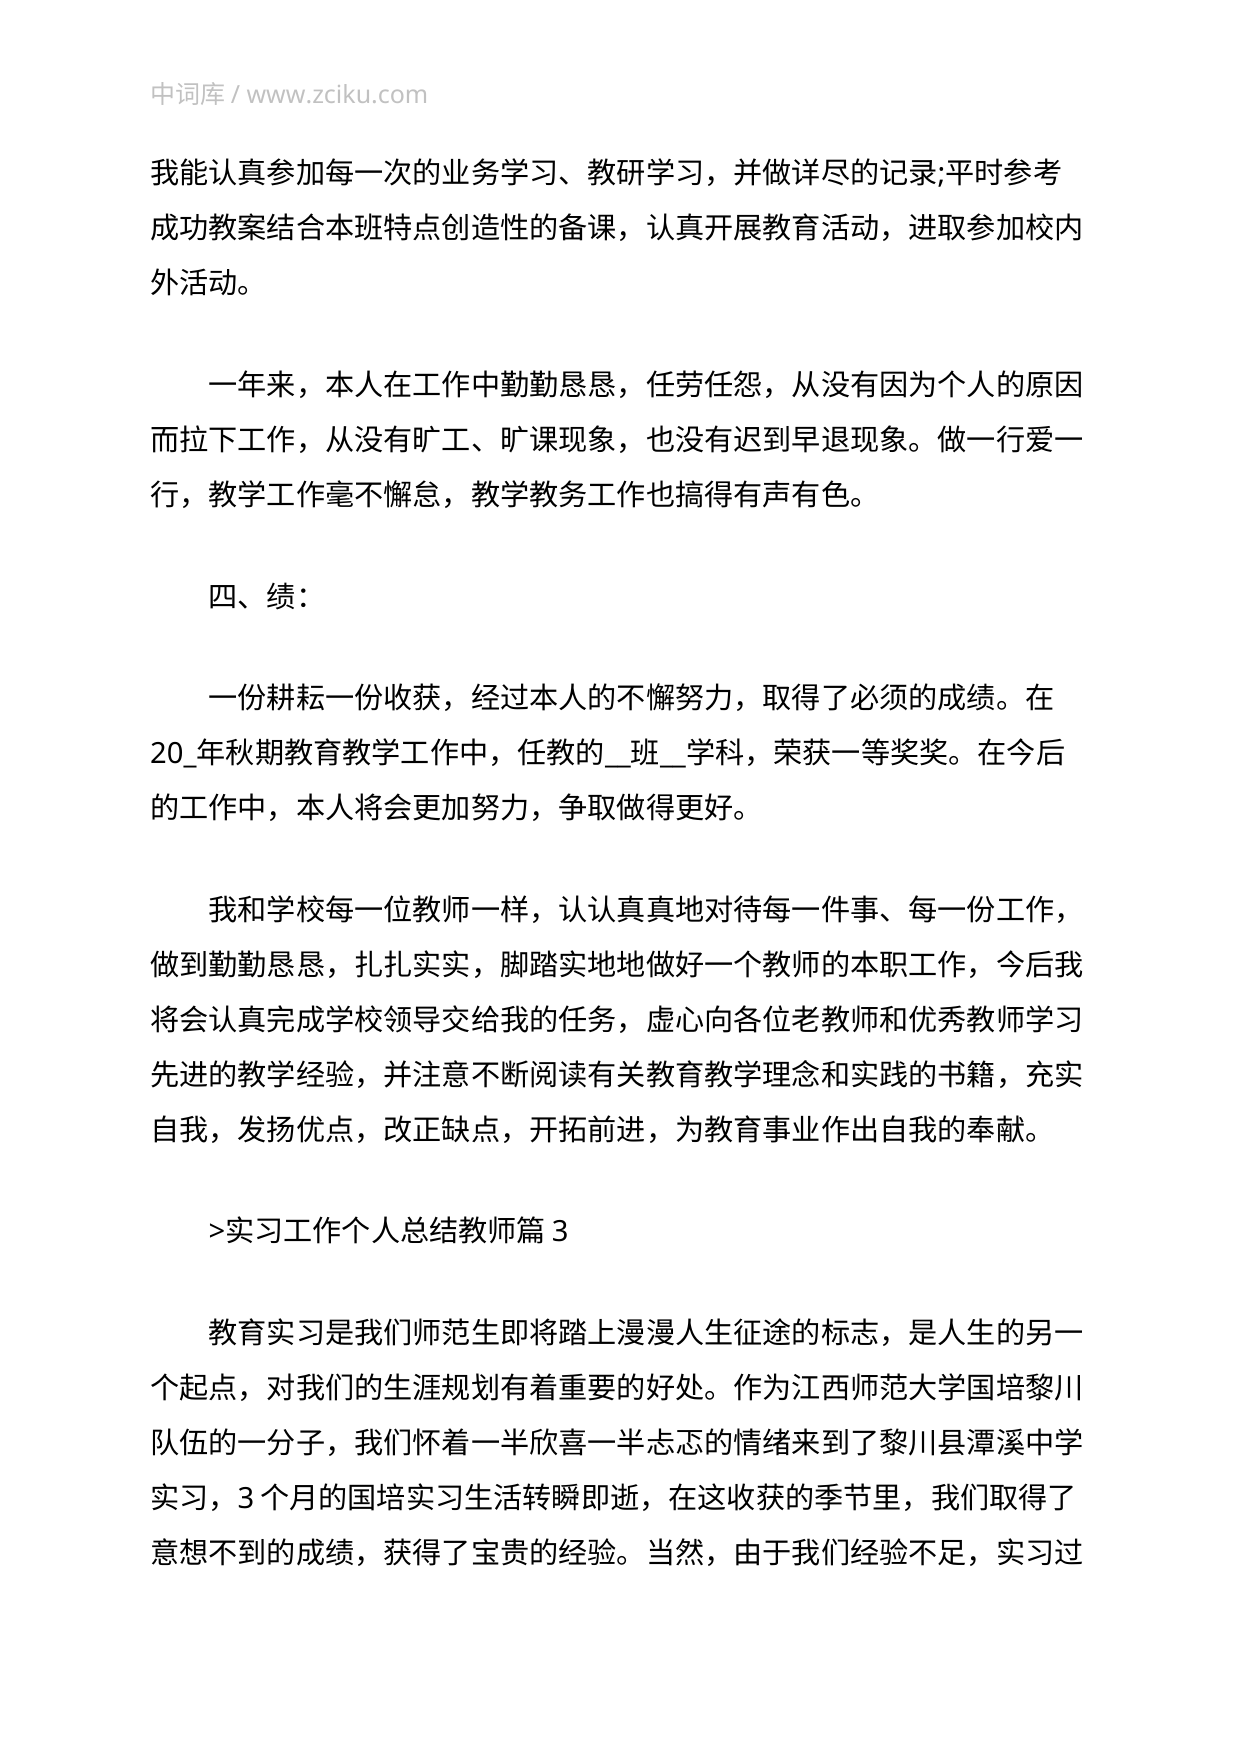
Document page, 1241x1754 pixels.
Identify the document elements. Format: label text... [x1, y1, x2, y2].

text 四、绩： [150, 573, 1090, 616]
text 一年来，本人在工作中勤勤恳恳，任劳任怨，从没有因为个人的原因而拉下工作，从没有旷工、旷课现象，也没有迟到早退现象。做一行爱一行，教学工作毫不懈怠，教学教务工作也搞得有声有色。 [150, 362, 1090, 514]
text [150, 150, 1090, 302]
text 一份耕耘一份收获，经过本人的不懈努力，取得了必须的成绩。在20_年秋期教育教学工作中，任教的__班__学科，荣获一等奖奖。在今后的工作中，本人将会更加努力，争取做得更好。 [150, 675, 1090, 827]
text >实习工作个人总结教师篇3 [150, 1208, 1090, 1250]
text 我和学校每一位教师一样，认认真真地对待每一件事、每一份工作，做到勤勤恳恳，扎扎实实，脚踏实地地做好一个教师的本职工作，今后我将会认真完成学校领导交给我的任务，虚心向各位老教师和优秀教师学习先进的教学经验，并注意不断阅读有关教育教学理念和实践的书籍，充实自我，发扬优点，改正缺点，开拓前进，为教育事业作出自我的奉献。 [150, 887, 1090, 1148]
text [150, 1310, 1090, 1572]
